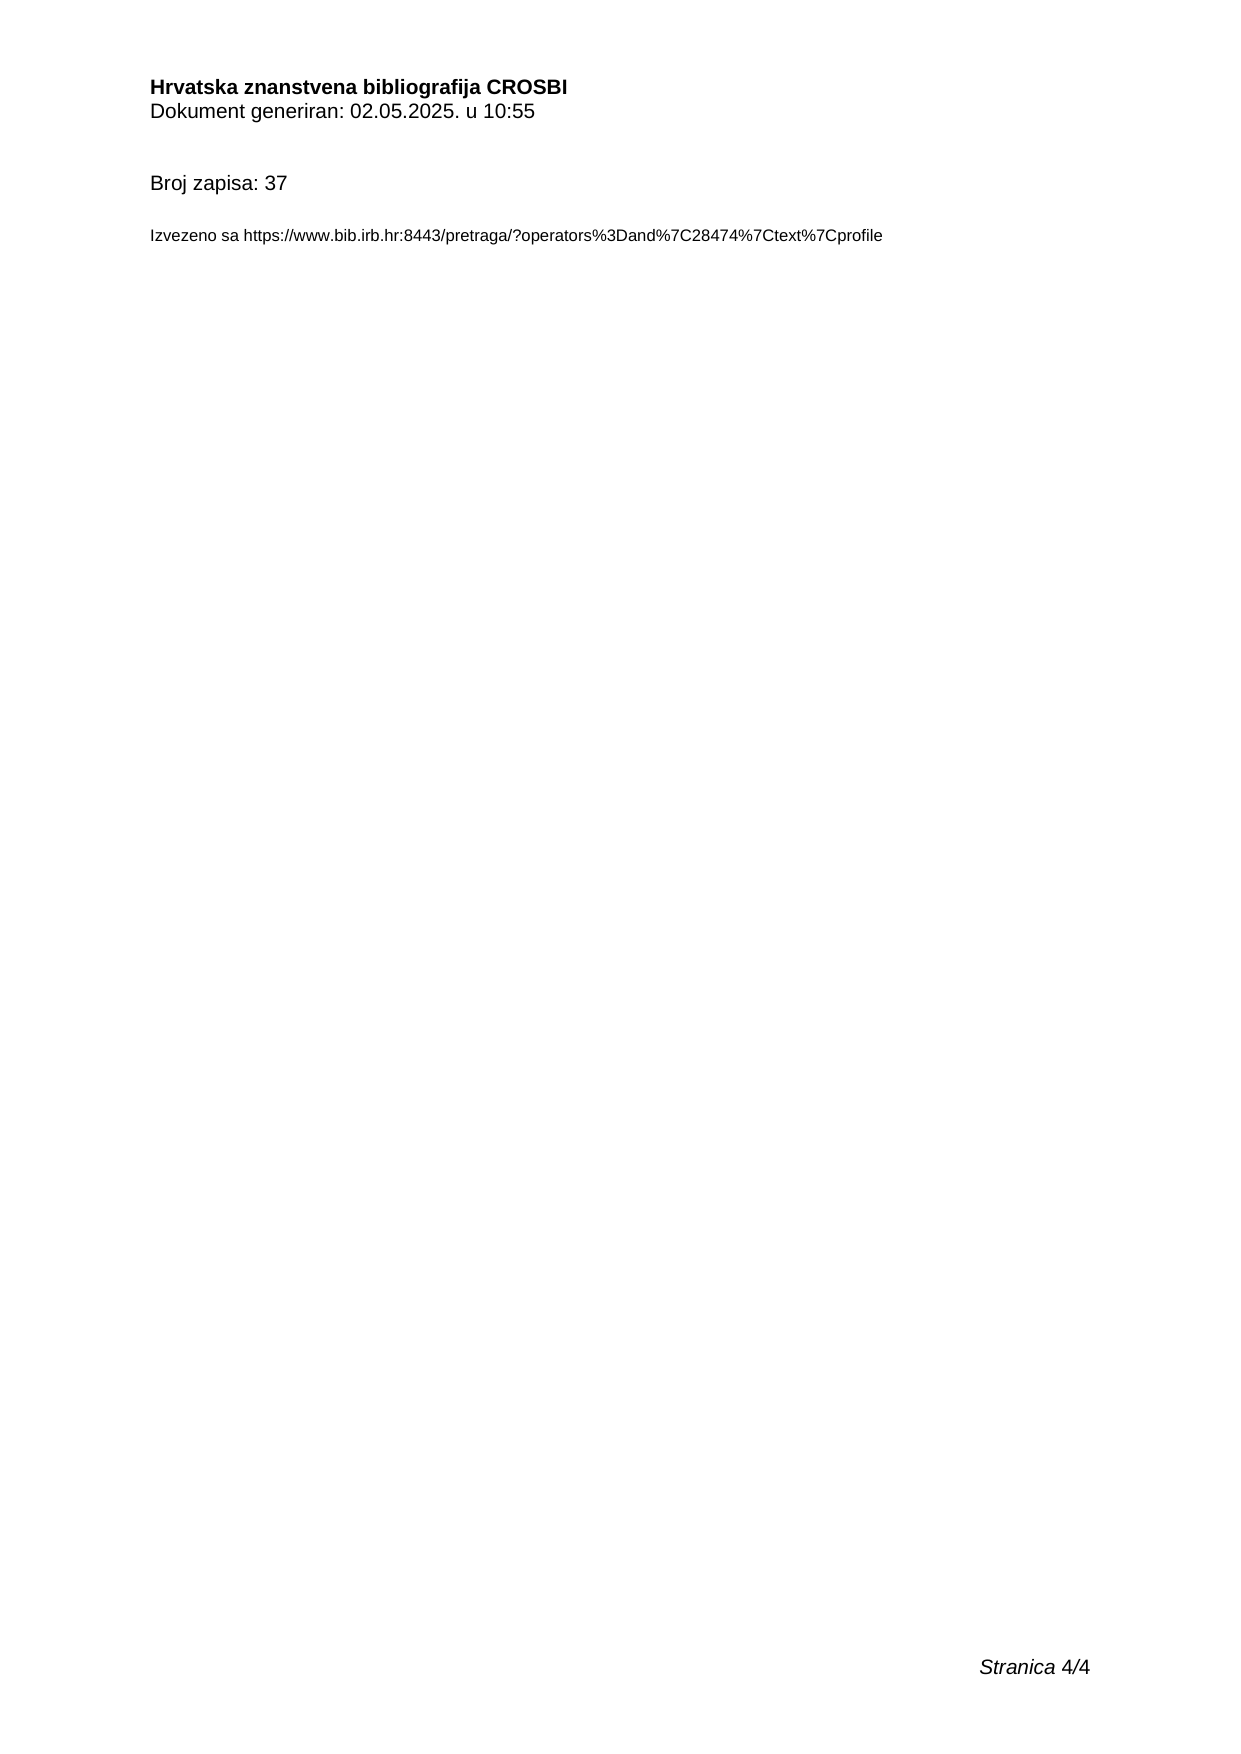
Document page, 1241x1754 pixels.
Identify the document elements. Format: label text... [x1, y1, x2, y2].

text Broj zapisa: 37 [150, 171, 1090, 195]
text Izvezeno sa https://www.bib.irb.hr:8443/pretraga/?operators%3Dand%7C28474%7Ctext%7Cprofile [150, 226, 1090, 245]
